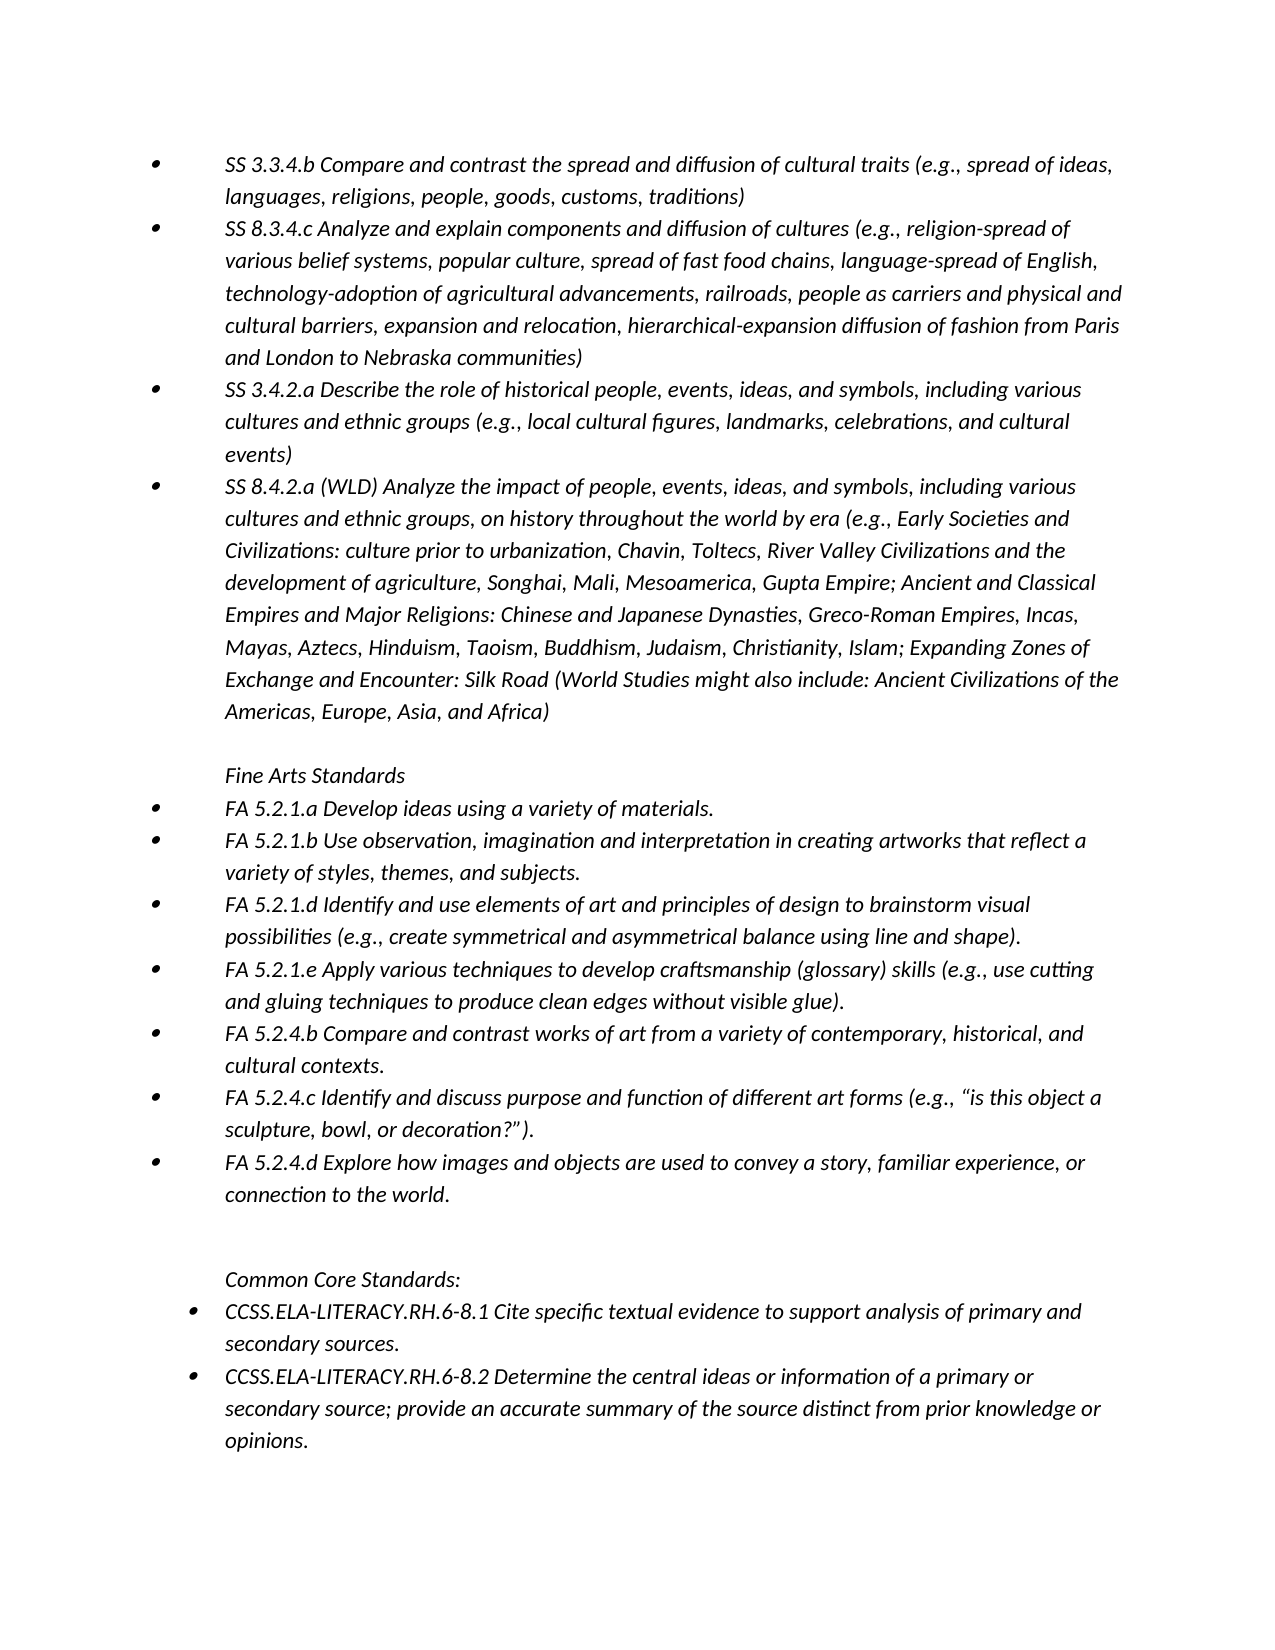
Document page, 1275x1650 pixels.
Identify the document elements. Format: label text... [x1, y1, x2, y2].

list FA 5.2.4.c Identify and discuss purpose and function of different art forms (e.g., “is this object a sculpture, bowl, or decoration?”). [150, 1083, 1125, 1144]
list FA 5.2.1.d Identify and use elements of art and principles of design to brainstorm visual possibilities (e.g., create symmetrical and asymmetrical balance using line and shape). [150, 890, 1125, 951]
list CCSS.ELA-LITERACY.RH.6-8.2 Determine the central ideas or information of a primary or secondary source; provide an accurate summary of the source distinct from prior knowledge or opinions. [187, 1362, 1125, 1454]
list FA 5.2.1.a Develop ideas using a variety of materials. [150, 794, 1125, 822]
list Fine Arts Standards [225, 762, 1125, 789]
list CCSS.ELA-LITERACY.RH.6-8.1 Cite specific textual evidence to support analysis of primary and secondary sources. [187, 1297, 1125, 1358]
list SS 3.4.2.a Describe the role of historical people, events, ideas, and symbols, including various cultures and ethnic groups (e.g., local cultural figures, landmarks, celebrations, and cultural events) [150, 375, 1125, 468]
list FA 5.2.1.e Apply various techniques to develop craftsmanship (glossary) skills (e.g., use cutting and gluing techniques to produce clean edges without visible glue). [150, 955, 1125, 1015]
list FA 5.2.1.b Use observation, imagination and interpretation in creating artworks that reflect a variety of styles, themes, and subjects. [150, 826, 1125, 886]
list FA 5.2.4.b Compare and contrast works of art from a variety of contemporary, historical, and cultural contexts. [150, 1019, 1125, 1079]
list Common Core Standards: [225, 1265, 1125, 1293]
list SS 3.3.4.b Compare and contrast the spread and diffusion of cultural traits (e.g., spread of ideas, languages, religions, people, goods, customs, traditions) [150, 150, 1125, 210]
list SS 8.3.4.c Analyze and explain components and diffusion of cultures (e.g., religion-spread of various belief systems, popular culture, spread of fast food chains, language-spread of English, technology-adoption of agricultural advancements, railroads, people as carriers and physical and cultural barriers, expansion and relocation, hierarchical-expansion diffusion of fashion from Paris and London to Nebraska communities) [150, 214, 1125, 371]
list FA 5.2.4.d Explore how images and objects are used to convey a story, familiar experience, or connection to the world. [150, 1148, 1125, 1208]
